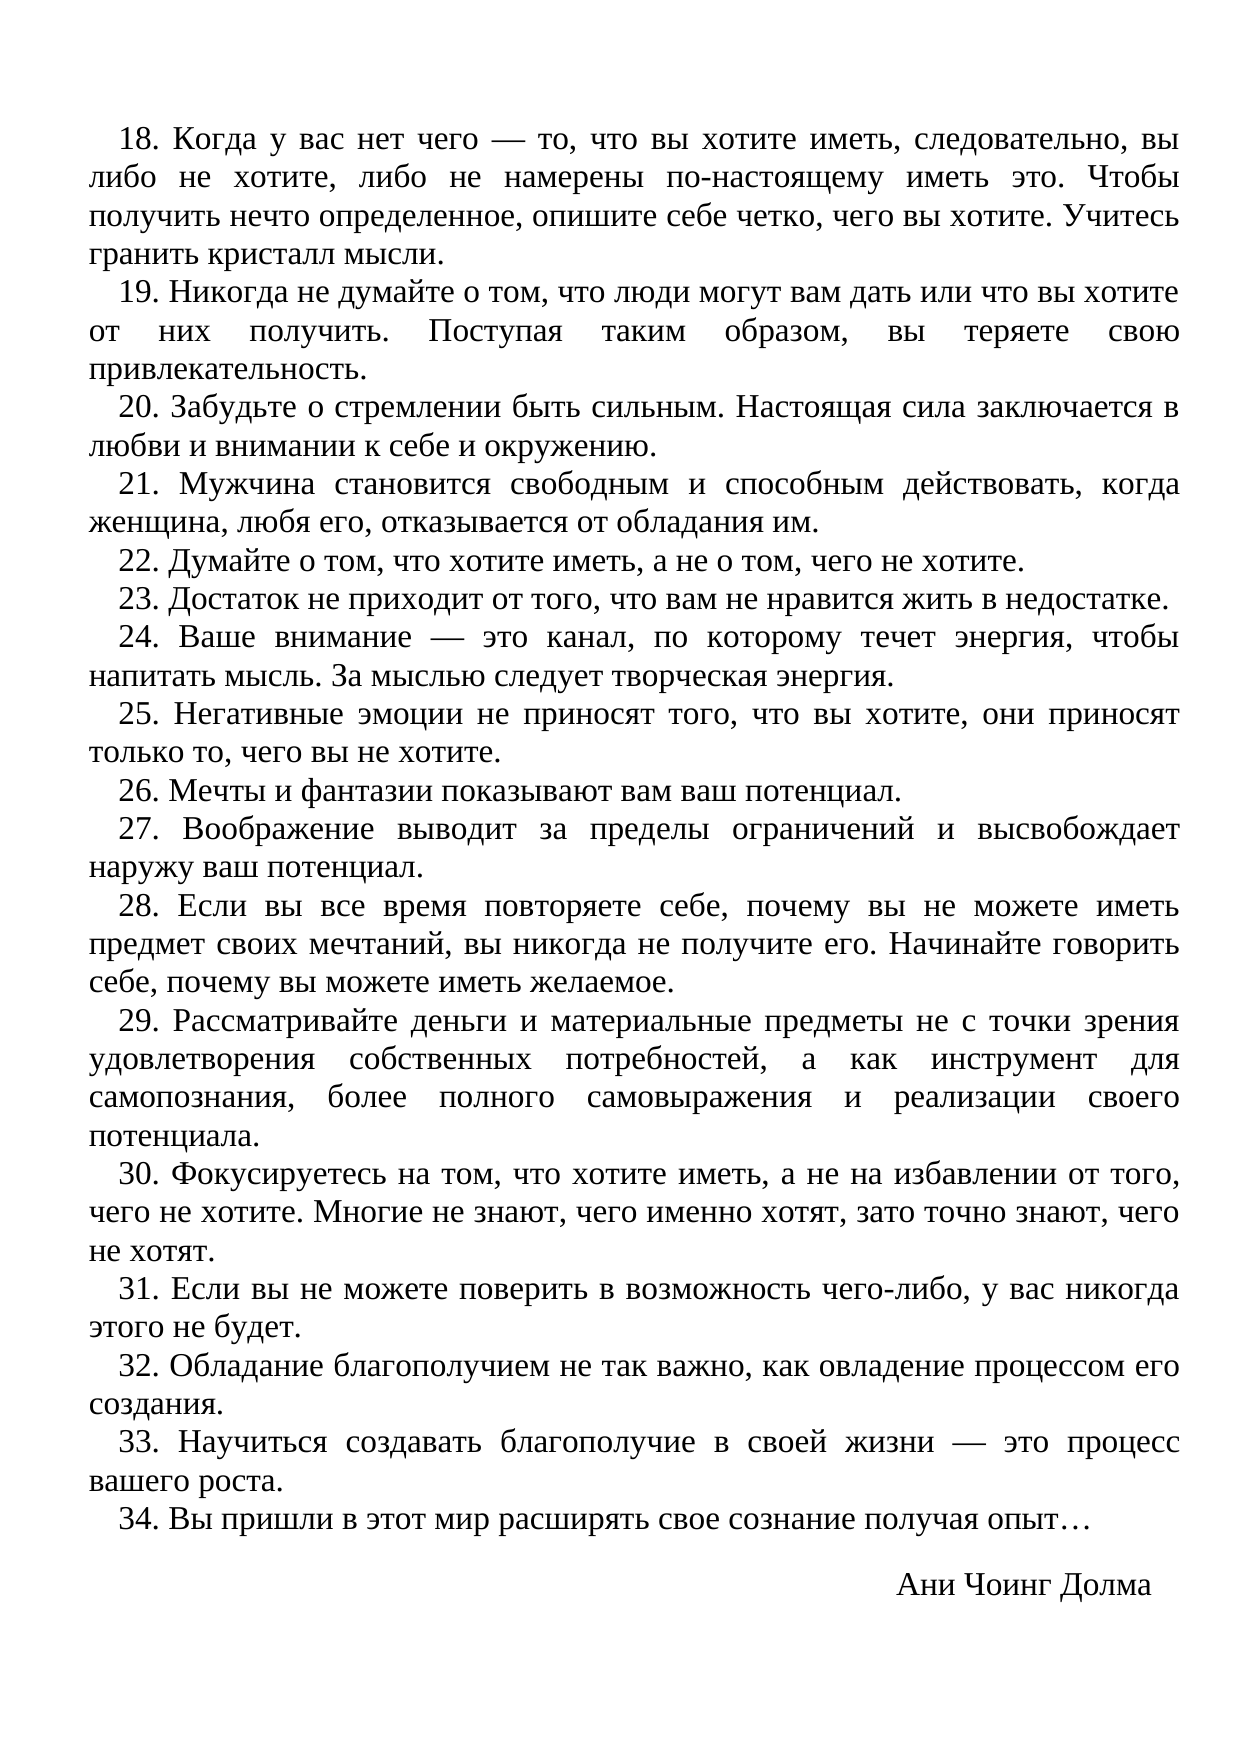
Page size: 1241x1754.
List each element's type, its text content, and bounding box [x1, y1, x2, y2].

text 23. Достаток не приходит от того, что вам не нравится жить в недостатке. [88, 578, 1181, 616]
text 32. Обладание благополучием не так важно, как овладение процессом его создания. [88, 1345, 1181, 1421]
text 22. Думайте о том, что хотите иметь, а не о том, чего не хотите. [88, 540, 1181, 578]
text 18. Когда у вас нет чего — то, что вы хотите иметь, следовательно, вы либо не хотите, либо не намерены по-настоящему иметь это. Чтобы получить нечто определенное, опишите себе четко, чего вы хотите. Учитесь гранить кристалл мысли. [88, 118, 1181, 271]
text 31. Если вы не можете поверить в возможность чего-либо, у вас никогда этого не будет. [88, 1268, 1181, 1345]
text 26. Мечты и фантазии показывают вам ваш потенциал. [88, 770, 1181, 808]
text 28. Если вы все время повторяете себе, почему вы не можете иметь предмет своих мечтаний, вы никогда не получите его. Начинайте говорить себе, почему вы можете иметь желаемое. [88, 885, 1181, 1000]
text 25. Негативные эмоции не приносят того, что вы хотите, они приносят только то, чего вы не хотите. [88, 693, 1181, 770]
text 34. Вы пришли в этот мир расширять свое сознание получая опыт… [88, 1498, 1181, 1536]
text 21. Мужчина становится свободным и способным действовать, когда женщина, любя его, отказывается от обладания им. [88, 463, 1181, 540]
text 33. Научиться создавать благополучие в своей жизни — это процесс вашего роста. [88, 1421, 1181, 1498]
text 29. Рассматривайте деньги и материальные предметы не с точки зрения удовлетворения собственных потребностей, а как инструмент для самопознания, более полного самовыражения и реализации своего потенциала. [88, 1000, 1181, 1153]
text 20. Забудьте о стремлении быть сильным. Настоящая сила заключается в любви и внимании к себе и окружению. [88, 386, 1181, 463]
text 24. Ваше внимание — это канал, по которому течет энергия, чтобы напитать мысль. За мыслью следует творческая энергия. [88, 616, 1181, 693]
text 19. Никогда не думайте о том, что люди могут вам дать или что вы хотите от них получить. Поступая таким образом, вы теряете свою привлекательность. [88, 271, 1181, 386]
text Ани Чоинг Долма [177, 1564, 1152, 1603]
text 30. Фокусируетесь на том, что хотите иметь, а не на избавлении от того, чего не хотите. Многие не знают, чего именно хотят, зато точно знают, чего не хотят. [88, 1153, 1181, 1268]
text 27. Воображение выводит за пределы ограничений и высвобождает наружу ваш потенциал. [88, 808, 1181, 885]
